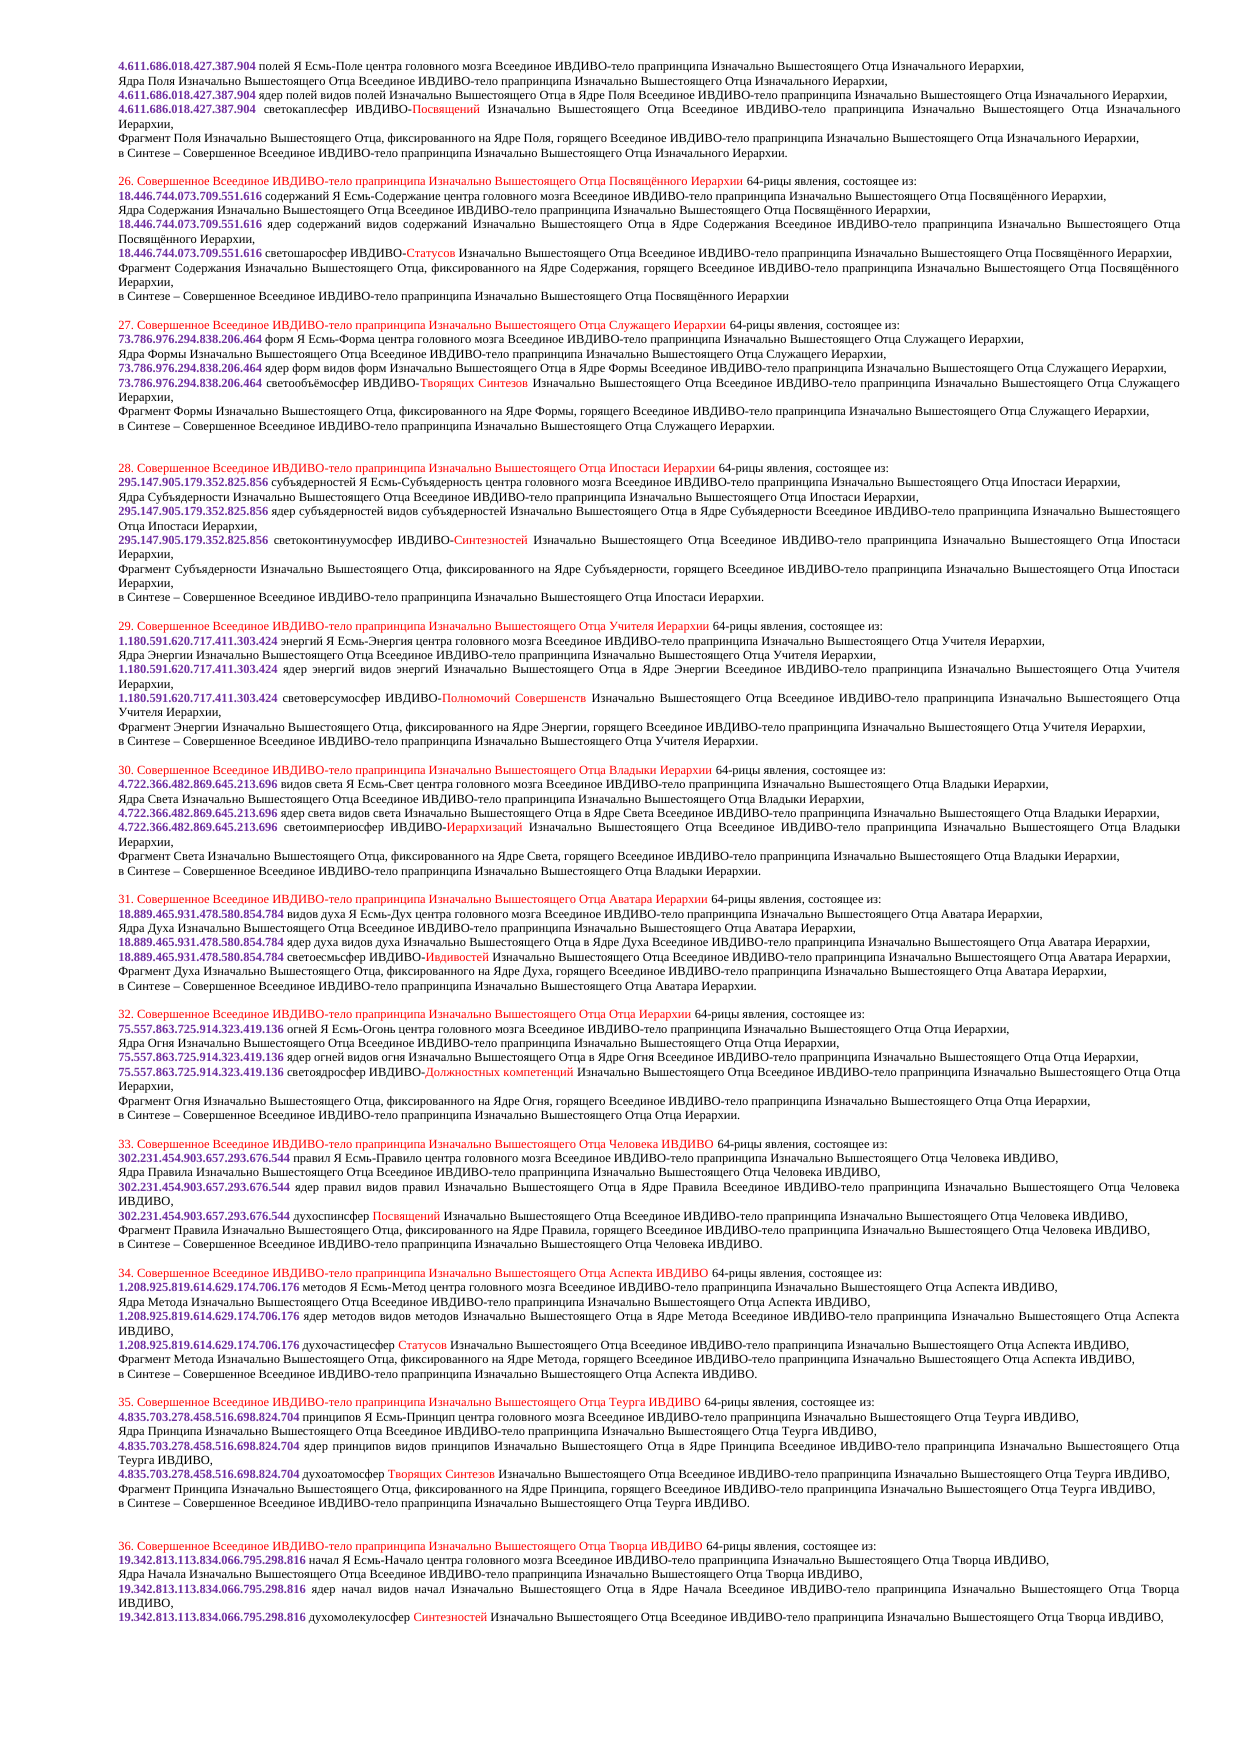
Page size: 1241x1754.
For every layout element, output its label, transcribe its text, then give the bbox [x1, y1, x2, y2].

text 75.557.863.725.914.323.419.136 огней Я Есмь-Огонь центра головного мозга Всеединое ИВДИВО-тело прапринципа Изначально Вышестоящего Отца Отца Иерархии, [118, 1021, 1181, 1036]
text 31. Совершенное Всеединое ИВДИВО-тело прапринципа Изначально Вышестоящего Отца Аватара Иерархии 64-рицы явления, состоящее из: [118, 892, 1181, 906]
text Ядра Принципа Изначально Вышестоящего Отца Всеединое ИВДИВО-тело прапринципа Изначально Вышестоящего Отца Теурга ИВДИВО, [118, 1424, 1181, 1438]
text 295.147.905.179.352.825.856 субъядерностей Я Есмь-Субъядерность центра головного мозга Всеединое ИВДИВО-тело прапринципа Изначально Вышестоящего Отца Ипостаси Иерархии, [118, 475, 1181, 489]
text Ядра Метода Изначально Вышестоящего Отца Всеединое ИВДИВО-тело прапринципа Изначально Вышестоящего Отца Аспекта ИВДИВО, [118, 1294, 1181, 1309]
text 4.611.686.018.427.387.904 полей Я Есмь-Поле центра головного мозга Всеединое ИВДИВО-тело прапринципа Изначально Вышестоящего Отца Изначального Иерархии, [118, 59, 1181, 73]
text 32. Совершенное Всеединое ИВДИВО-тело прапринципа Изначально Вышестоящего Отца Отца Иерархии 64-рицы явления, состоящее из: [118, 1007, 1181, 1021]
text 18.889.465.931.478.580.854.784 светоесмьсфер ИВДИВО-Ивдивостей Изначально Вышестоящего Отца Всеединое ИВДИВО-тело прапринципа Изначально Вышестоящего Отца Аватара Иерархии, [118, 949, 1181, 964]
text 295.147.905.179.352.825.856 ядер субъядерностей видов субъядерностей Изначально Вышестоящего Отца в Ядре Субъядерности Всеединое ИВДИВО-тело прапринципа Изначально Вышестоящего Отца Ипостаси Иерархии, [118, 504, 1181, 533]
text Фрагмент Формы Изначально Вышестоящего Отца, фиксированного на Ядре Формы, горящего Всеединое ИВДИВО-тело прапринципа Изначально Вышестоящего Отца Служащего Иерархии, [118, 404, 1181, 418]
text 18.889.465.931.478.580.854.784 ядер духа видов духа Изначально Вышестоящего Отца в Ядре Духа Всеединое ИВДИВО-тело прапринципа Изначально Вышестоящего Отца Аватара Иерархии, [118, 935, 1181, 949]
text Ядра Света Изначально Вышестоящего Отца Всеединое ИВДИВО-тело прапринципа Изначально Вышестоящего Отца Владыки Иерархии, [118, 791, 1181, 806]
text 28. Совершенное Всеединое ИВДИВО-тело прапринципа Изначально Вышестоящего Отца Ипостаси Иерархии 64-рицы явления, состоящее из: [118, 461, 1181, 475]
text в Синтезе – Совершенное Всеединое ИВДИВО-тело прапринципа Изначально Вышестоящего Отца Теурга ИВДИВО. [118, 1496, 1181, 1510]
text 19.342.813.113.834.066.795.298.816 начал Я Есмь-Начало центра головного мозга Всеединое ИВДИВО-тело прапринципа Изначально Вышестоящего Отца Творца ИВДИВО, [118, 1553, 1181, 1567]
text Фрагмент Огня Изначально Вышестоящего Отца, фиксированного на Ядре Огня, горящего Всеединое ИВДИВО-тело прапринципа Изначально Вышестоящего Отца Отца Иерархии, [118, 1093, 1181, 1108]
text Ядра Правила Изначально Вышестоящего Отца Всеединое ИВДИВО-тело прапринципа Изначально Вышестоящего Отца Человека ИВДИВО, [118, 1165, 1181, 1179]
text Фрагмент Субъядерности Изначально Вышестоящего Отца, фиксированного на Ядре Субъядерности, горящего Всеединое ИВДИВО-тело прапринципа Изначально Вышестоящего Отца Ипостаси Иерархии, [118, 561, 1181, 590]
text Ядра Формы Изначально Вышестоящего Отца Всеединое ИВДИВО-тело прапринципа Изначально Вышестоящего Отца Служащего Иерархии, [118, 347, 1181, 361]
text Фрагмент Света Изначально Вышестоящего Отца, фиксированного на Ядре Света, горящего Всеединое ИВДИВО-тело прапринципа Изначально Вышестоящего Отца Владыки Иерархии, [118, 849, 1181, 863]
text 33. Совершенное Всеединое ИВДИВО-тело прапринципа Изначально Вышестоящего Отца Человека ИВДИВО 64-рицы явления, состоящее из: [118, 1136, 1181, 1151]
text 302.231.454.903.657.293.676.544 духоспинсфер Посвящений Изначально Вышестоящего Отца Всеединое ИВДИВО-тело прапринципа Изначально Вышестоящего Отца Человека ИВДИВО, [118, 1208, 1181, 1223]
text 75.557.863.725.914.323.419.136 ядер огней видов огня Изначально Вышестоящего Отца в Ядре Огня Всеединое ИВДИВО-тело прапринципа Изначально Вышестоящего Отца Отца Иерархии, [118, 1050, 1181, 1064]
text 73.786.976.294.838.206.464 форм Я Есмь-Форма центра головного мозга Всеединое ИВДИВО-тело прапринципа Изначально Вышестоящего Отца Служащего Иерархии, [118, 332, 1181, 347]
text 4.835.703.278.458.516.698.824.704 принципов Я Есмь-Принцип центра головного мозга Всеединое ИВДИВО-тело прапринципа Изначально Вышестоящего Отца Теурга ИВДИВО, [118, 1409, 1181, 1424]
text 36. Совершенное Всеединое ИВДИВО-тело прапринципа Изначально Вышестоящего Отца Творца ИВДИВО 64-рицы явления, состоящее из: [118, 1538, 1181, 1553]
text 302.231.454.903.657.293.676.544 ядер правил видов правил Изначально Вышестоящего Отца в Ядре Правила Всеединое ИВДИВО-тело прапринципа Изначально Вышестоящего Отца Человека ИВДИВО, [118, 1179, 1181, 1208]
text в Синтезе – Совершенное Всеединое ИВДИВО-тело прапринципа Изначально Вышестоящего Отца Аспекта ИВДИВО. [118, 1366, 1181, 1381]
text 4.611.686.018.427.387.904 ядер полей видов полей Изначально Вышестоящего Отца в Ядре Поля Всеединое ИВДИВО-тело прапринципа Изначально Вышестоящего Отца Изначального Иерархии, [118, 88, 1181, 102]
text в Синтезе – Совершенное Всеединое ИВДИВО-тело прапринципа Изначально Вышестоящего Отца Владыки Иерархии. [118, 863, 1181, 878]
text 4.722.366.482.869.645.213.696 видов света Я Есмь-Свет центра головного мозга Всеединое ИВДИВО-тело прапринципа Изначально Вышестоящего Отца Владыки Иерархии, [118, 777, 1181, 791]
text Фрагмент Духа Изначально Вышестоящего Отца, фиксированного на Ядре Духа, горящего Всеединое ИВДИВО-тело прапринципа Изначально Вышестоящего Отца Аватара Иерархии, [118, 964, 1181, 978]
text 19.342.813.113.834.066.795.298.816 ядер начал видов начал Изначально Вышестоящего Отца в Ядре Начала Всеединое ИВДИВО-тело прапринципа Изначально Вышестоящего Отца Творца ИВДИВО, [118, 1581, 1181, 1610]
text 1.180.591.620.717.411.303.424 световерсумосфер ИВДИВО-Полномочий Совершенств Изначально Вышестоящего Отца Всеединое ИВДИВО-тело прапринципа Изначально Вышестоящего Отца Учителя Иерархии, [118, 691, 1181, 719]
text в Синтезе – Совершенное Всеединое ИВДИВО-тело прапринципа Изначально Вышестоящего Отца Человека ИВДИВО. [118, 1237, 1181, 1251]
text в Синтезе – Совершенное Всеединое ИВДИВО-тело прапринципа Изначально Вышестоящего Отца Изначального Иерархии. [118, 145, 1181, 160]
text Ядра Духа Изначально Вышестоящего Отца Всеединое ИВДИВО-тело прапринципа Изначально Вышестоящего Отца Аватара Иерархии, [118, 921, 1181, 935]
text 4.722.366.482.869.645.213.696 ядер света видов света Изначально Вышестоящего Отца в Ядре Света Всеединое ИВДИВО-тело прапринципа Изначально Вышестоящего Отца Владыки Иерархии, [118, 806, 1181, 820]
text 19.342.813.113.834.066.795.298.816 духомолекулосфер Синтезностей Изначально Вышестоящего Отца Всеединое ИВДИВО-тело прапринципа Изначально Вышестоящего Отца Творца ИВДИВО, [118, 1610, 1181, 1624]
text 4.835.703.278.458.516.698.824.704 духоатомосфер Творящих Синтезов Изначально Вышестоящего Отца Всеединое ИВДИВО-тело прапринципа Изначально Вышестоящего Отца Теурга ИВДИВО, [118, 1467, 1181, 1481]
text 302.231.454.903.657.293.676.544 правил Я Есмь-Правило центра головного мозга Всеединое ИВДИВО-тело прапринципа Изначально Вышестоящего Отца Человека ИВДИВО, [118, 1151, 1181, 1165]
text 26. Совершенное Всеединое ИВДИВО-тело прапринципа Изначально Вышестоящего Отца Посвящённого Иерархии 64-рицы явления, состоящее из: [118, 174, 1181, 188]
text 35. Совершенное Всеединое ИВДИВО-тело прапринципа Изначально Вышестоящего Отца Теурга ИВДИВО 64-рицы явления, состоящее из: [118, 1395, 1181, 1409]
text Фрагмент Поля Изначально Вышестоящего Отца, фиксированного на Ядре Поля, горящего Всеединое ИВДИВО-тело прапринципа Изначально Вышестоящего Отца Изначального Иерархии, [118, 131, 1181, 145]
text Ядра Субъядерности Изначально Вышестоящего Отца Всеединое ИВДИВО-тело прапринципа Изначально Вышестоящего Отца Ипостаси Иерархии, [118, 489, 1181, 504]
text 73.786.976.294.838.206.464 ядер форм видов форм Изначально Вышестоящего Отца в Ядре Формы Всеединое ИВДИВО-тело прапринципа Изначально Вышестоящего Отца Служащего Иерархии, [118, 361, 1181, 375]
text 34. Совершенное Всеединое ИВДИВО-тело прапринципа Изначально Вышестоящего Отца Аспекта ИВДИВО 64-рицы явления, состоящее из: [118, 1266, 1181, 1280]
text 1.208.925.819.614.629.174.706.176 ядер методов видов методов Изначально Вышестоящего Отца в Ядре Метода Всеединое ИВДИВО-тело прапринципа Изначально Вышестоящего Отца Аспекта ИВДИВО, [118, 1309, 1181, 1338]
text Фрагмент Принципа Изначально Вышестоящего Отца, фиксированного на Ядре Принципа, горящего Всеединое ИВДИВО-тело прапринципа Изначально Вышестоящего Отца Теурга ИВДИВО, [118, 1481, 1181, 1496]
text 1.208.925.819.614.629.174.706.176 методов Я Есмь-Метод центра головного мозга Всеединое ИВДИВО-тело прапринципа Изначально Вышестоящего Отца Аспекта ИВДИВО, [118, 1280, 1181, 1294]
text 4.835.703.278.458.516.698.824.704 ядер принципов видов принципов Изначально Вышестоящего Отца в Ядре Принципа Всеединое ИВДИВО-тело прапринципа Изначально Вышестоящего Отца Теурга ИВДИВО, [118, 1438, 1181, 1467]
text Ядра Начала Изначально Вышестоящего Отца Всеединое ИВДИВО-тело прапринципа Изначально Вышестоящего Отца Творца ИВДИВО, [118, 1567, 1181, 1581]
text 1.208.925.819.614.629.174.706.176 духочастицесфер Статусов Изначально Вышестоящего Отца Всеединое ИВДИВО-тело прапринципа Изначально Вышестоящего Отца Аспекта ИВДИВО, [118, 1338, 1181, 1352]
text Ядра Огня Изначально Вышестоящего Отца Всеединое ИВДИВО-тело прапринципа Изначально Вышестоящего Отца Отца Иерархии, [118, 1036, 1181, 1050]
text 27. Совершенное Всеединое ИВДИВО-тело прапринципа Изначально Вышестоящего Отца Служащего Иерархии 64-рицы явления, состоящее из: [118, 318, 1181, 332]
text 29. Совершенное Всеединое ИВДИВО-тело прапринципа Изначально Вышестоящего Отца Учителя Иерархии 64-рицы явления, состоящее из: [118, 619, 1181, 633]
text Ядра Энергии Изначально Вышестоящего Отца Всеединое ИВДИВО-тело прапринципа Изначально Вышестоящего Отца Учителя Иерархии, [118, 648, 1181, 662]
text Фрагмент Содержания Изначально Вышестоящего Отца, фиксированного на Ядре Содержания, горящего Всеединое ИВДИВО-тело прапринципа Изначально Вышестоящего Отца Посвящённого Иерархии, [118, 260, 1181, 289]
text 18.446.744.073.709.551.616 светошаросфер ИВДИВО-Статусов Изначально Вышестоящего Отца Всеединое ИВДИВО-тело прапринципа Изначально Вышестоящего Отца Посвящённого Иерархии, [118, 246, 1181, 260]
text в Синтезе – Совершенное Всеединое ИВДИВО-тело прапринципа Изначально Вышестоящего Отца Учителя Иерархии. [118, 734, 1181, 748]
text в Синтезе – Совершенное Всеединое ИВДИВО-тело прапринципа Изначально Вышестоящего Отца Аватара Иерархии. [118, 978, 1181, 993]
text в Синтезе – Совершенное Всеединое ИВДИВО-тело прапринципа Изначально Вышестоящего Отца Посвящённого Иерархии [118, 289, 1181, 303]
text 295.147.905.179.352.825.856 светоконтинуумосфер ИВДИВО-Синтезностей Изначально Вышестоящего Отца Всеединое ИВДИВО-тело прапринципа Изначально Вышестоящего Отца Ипостаси Иерархии, [118, 533, 1181, 561]
text Фрагмент Энергии Изначально Вышестоящего Отца, фиксированного на Ядре Энергии, горящего Всеединое ИВДИВО-тело прапринципа Изначально Вышестоящего Отца Учителя Иерархии, [118, 719, 1181, 734]
text 18.889.465.931.478.580.854.784 видов духа Я Есмь-Дух центра головного мозга Всеединое ИВДИВО-тело прапринципа Изначально Вышестоящего Отца Аватара Иерархии, [118, 906, 1181, 921]
text 18.446.744.073.709.551.616 содержаний Я Есмь-Содержание центра головного мозга Всеединое ИВДИВО-тело прапринципа Изначально Вышестоящего Отца Посвящённого Иерархии, [118, 188, 1181, 203]
text Ядра Поля Изначально Вышестоящего Отца Всеединое ИВДИВО-тело прапринципа Изначально Вышестоящего Отца Изначального Иерархии, [118, 73, 1181, 88]
text 1.180.591.620.717.411.303.424 энергий Я Есмь-Энергия центра головного мозга Всеединое ИВДИВО-тело прапринципа Изначально Вышестоящего Отца Учителя Иерархии, [118, 633, 1181, 648]
text в Синтезе – Совершенное Всеединое ИВДИВО-тело прапринципа Изначально Вышестоящего Отца Ипостаси Иерархии. [118, 590, 1181, 604]
text 18.446.744.073.709.551.616 ядер содержаний видов содержаний Изначально Вышестоящего Отца в Ядре Содержания Всеединое ИВДИВО-тело прапринципа Изначально Вышестоящего Отца Посвящённого Иерархии, [118, 217, 1181, 246]
text 4.722.366.482.869.645.213.696 светоимпериосфер ИВДИВО-Иерархизаций Изначально Вышестоящего Отца Всеединое ИВДИВО-тело прапринципа Изначально Вышестоящего Отца Владыки Иерархии, [118, 820, 1181, 849]
text в Синтезе – Совершенное Всеединое ИВДИВО-тело прапринципа Изначально Вышестоящего Отца Служащего Иерархии. [118, 418, 1181, 433]
text в Синтезе – Совершенное Всеединое ИВДИВО-тело прапринципа Изначально Вышестоящего Отца Отца Иерархии. [118, 1108, 1181, 1122]
text Ядра Содержания Изначально Вышестоящего Отца Всеединое ИВДИВО-тело прапринципа Изначально Вышестоящего Отца Посвящённого Иерархии, [118, 203, 1181, 217]
text 73.786.976.294.838.206.464 светообъёмосфер ИВДИВО-Творящих Синтезов Изначально Вышестоящего Отца Всеединое ИВДИВО-тело прапринципа Изначально Вышестоящего Отца Служащего Иерархии, [118, 375, 1181, 404]
text Фрагмент Правила Изначально Вышестоящего Отца, фиксированного на Ядре Правила, горящего Всеединое ИВДИВО-тело прапринципа Изначально Вышестоящего Отца Человека ИВДИВО, [118, 1223, 1181, 1237]
text 75.557.863.725.914.323.419.136 светоядросфер ИВДИВО-Должностных компетенций Изначально Вышестоящего Отца Всеединое ИВДИВО-тело прапринципа Изначально Вышестоящего Отца Отца Иерархии, [118, 1064, 1181, 1093]
text 30. Совершенное Всеединое ИВДИВО-тело прапринципа Изначально Вышестоящего Отца Владыки Иерархии 64-рицы явления, состоящее из: [118, 763, 1181, 777]
text 1.180.591.620.717.411.303.424 ядер энергий видов энергий Изначально Вышестоящего Отца в Ядре Энергии Всеединое ИВДИВО-тело прапринципа Изначально Вышестоящего Отца Учителя Иерархии, [118, 662, 1181, 691]
text Фрагмент Метода Изначально Вышестоящего Отца, фиксированного на Ядре Метода, горящего Всеединое ИВДИВО-тело прапринципа Изначально Вышестоящего Отца Аспекта ИВДИВО, [118, 1352, 1181, 1366]
text 4.611.686.018.427.387.904 светокаплесфер ИВДИВО-Посвящений Изначально Вышестоящего Отца Всеединое ИВДИВО-тело прапринципа Изначально Вышестоящего Отца Изначального Иерархии, [118, 102, 1181, 131]
